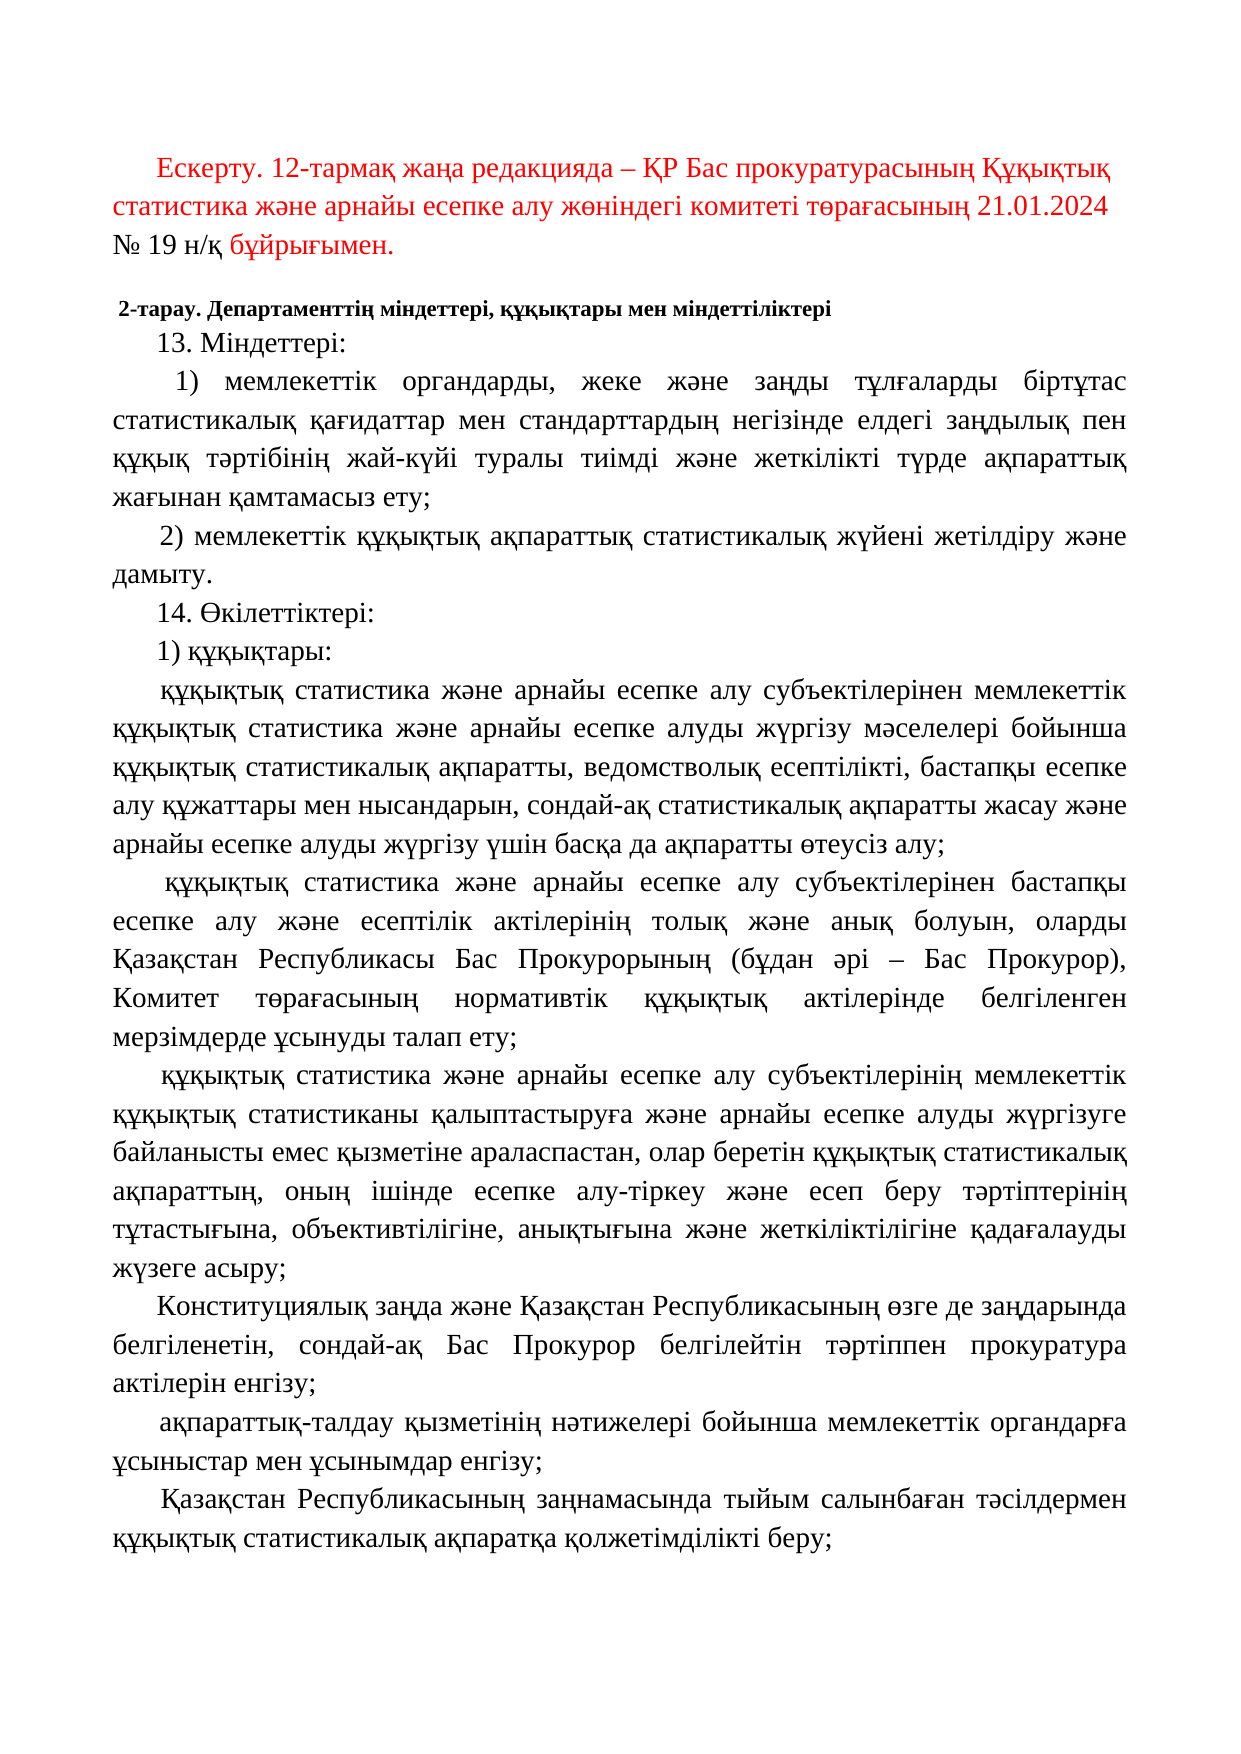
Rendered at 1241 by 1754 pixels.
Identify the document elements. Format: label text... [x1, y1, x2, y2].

text Қазақстан Республикасының заңнамасында тыйым салынбаған тәсілдермен құқықтық статистикалық ақпаратқа қолжетімділікті беру; [112, 1481, 1128, 1553]
text 2-тарау. Департаменттің міндеттері, құқықтары мен міндеттіліктері [112, 295, 1128, 321]
text 2) мемлекеттік құқықтық ақпараттық статистикалық жүйені жетілдіру және дамыту. [112, 518, 1128, 590]
text құқықтық статистика және арнайы есепке алу субъектілерінен бастапқы есепке алу және есептілік актілерінің толық және анық болуын, оларды Қазақстан Республикасы Бас Прокурорының (бұдан әрі – Бас Прокурор), Комитет төрағасының нормативтік құқықтық актілерінде белгіленген мерзімдерде ұсынуды талап ету; [112, 864, 1128, 1052]
text құқықтық статистика және арнайы есепке алу субъектiлерiнен мемлекеттiк құқықтық статистика және арнайы есепке алуды жүргiзу мәселелерi бойынша құқықтық статистикалық ақпаратты, ведомстволық есептілікті, бастапқы есепке алу құжаттары мен нысандарын, сондай-ақ статистикалық ақпаратты жасау және арнайы есепке алуды жүргізу үшін басқа да ақпаратты өтеусіз алу; [112, 672, 1128, 859]
text 1) құқықтары: [112, 633, 1128, 667]
text Ескерту. 12-тармақ жаңа редакцияда – ҚР Бас прокуратурасының Құқықтық статистика және арнайы есепке алу жөніндегі комитеті төрағасының 21.01.2024 № 19 н/қ бұйрығымен. [112, 150, 1128, 291]
text құқықтық статистика және арнайы есепке алу субъектiлерiнің мемлекеттік құқықтық статистиканы қалыптастыруға және арнайы есепке алуды жүргізуге байланысты емес қызметіне араласпастан, олар беретiн құқықтық статистикалық ақпараттың, оның ішінде есепке алу-тіркеу және есеп беру тәртіптерінің тұтастығына, объективтiлiгiне, анықтығына және жеткiлiктілігiне қадағалауды жүзеге асыру; [112, 1057, 1128, 1283]
text ақпараттық-талдау қызметінің нәтижелері бойынша мемлекеттік органдарға ұсыныстар мен ұсынымдар енгізу; [112, 1404, 1128, 1476]
text Конституциялық заңда және Қазақстан Республикасының өзге де заңдарында белгіленетін, сондай-ақ Бас Прокурор белгілейтін тәртіппен прокуратура актілерін енгізу; [112, 1288, 1128, 1399]
text 14. Өкілеттіктері: [112, 595, 1128, 628]
text 13. Міндеттері: [112, 325, 1128, 358]
text 1) мемлекеттiк органдарды, жеке және заңды тұлғаларды бiртұтас статистикалық қағидаттар мен стандарттардың негiзiнде елдегi заңдылық пен құқық тәртiбiнiң жай-күйi туралы тиiмдi және жеткiлiктi түрде ақпараттық жағынан қамтамасыз ету; [112, 363, 1128, 513]
